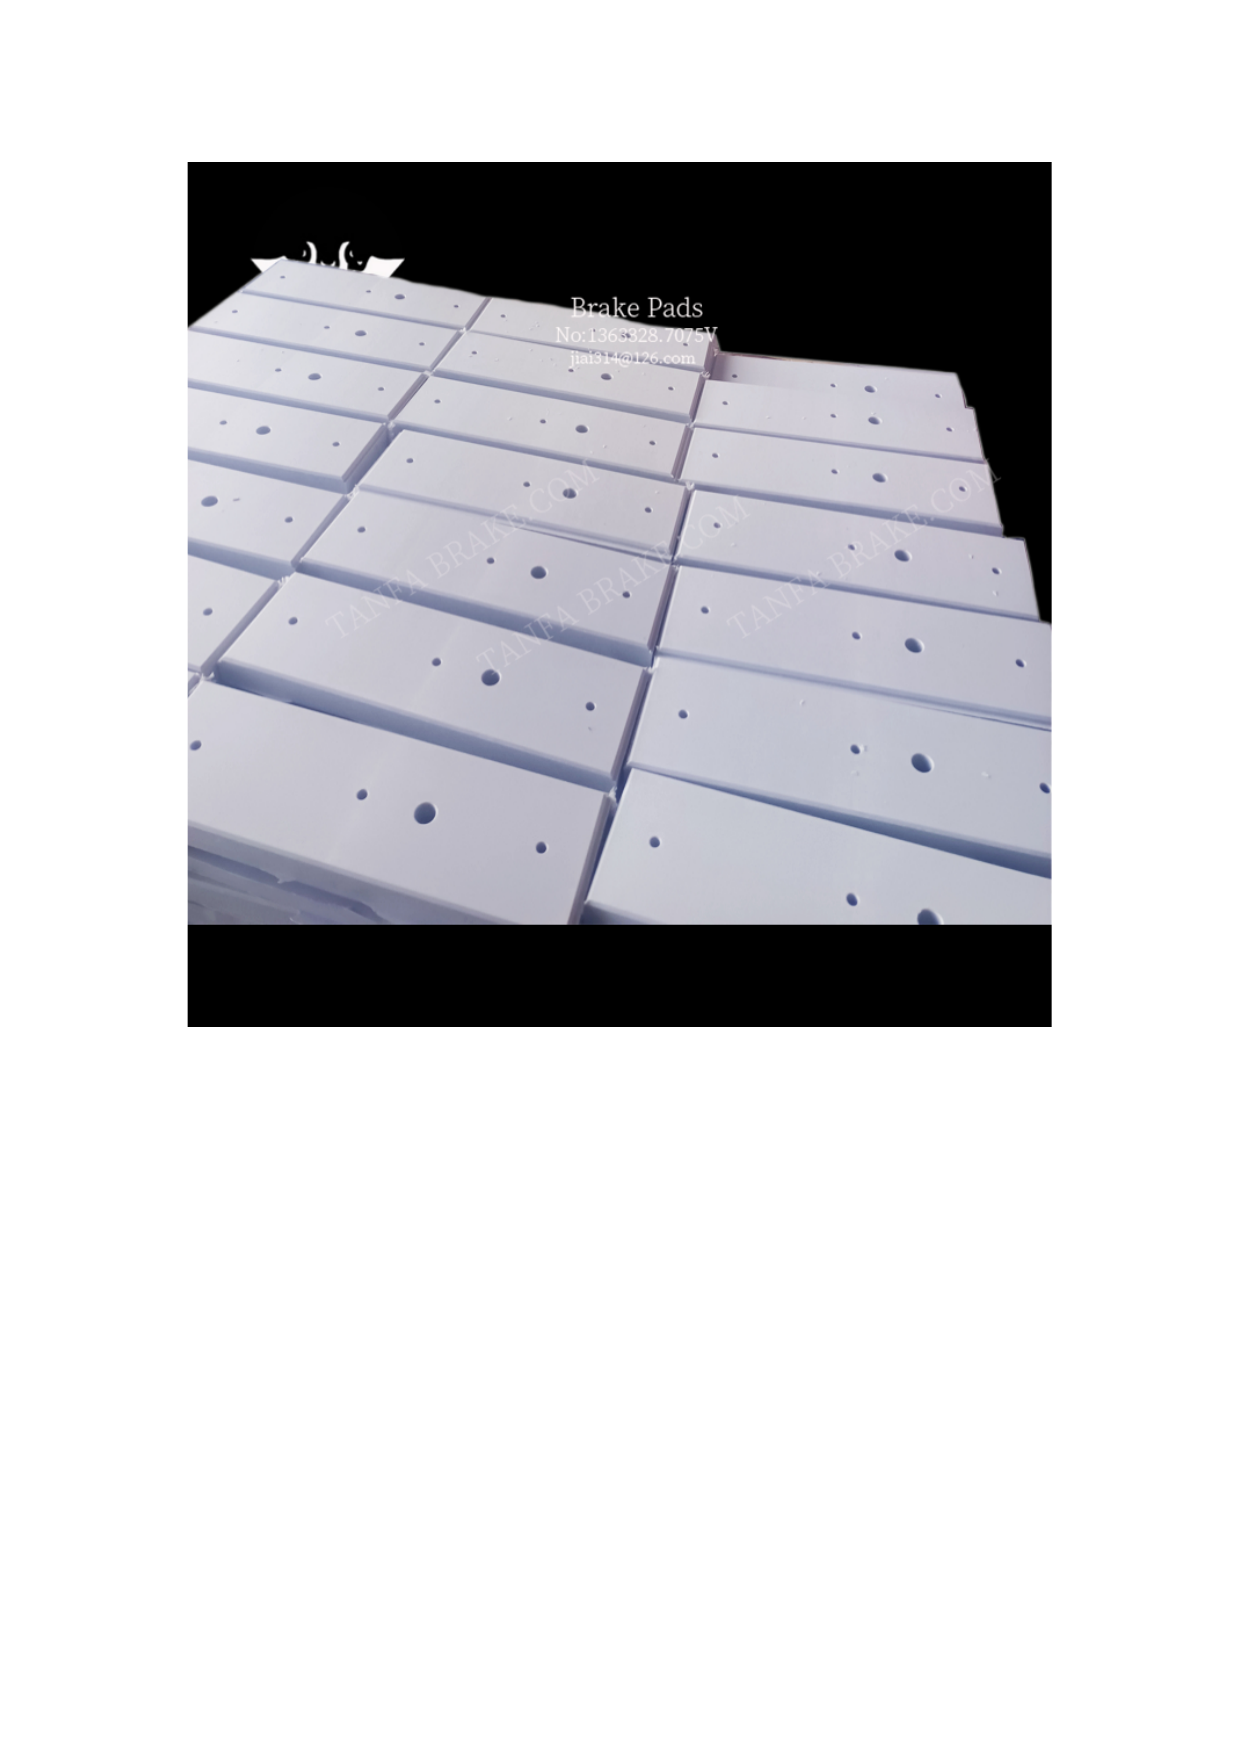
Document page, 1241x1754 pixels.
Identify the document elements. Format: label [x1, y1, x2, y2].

picture [187, 162, 1052, 1027]
